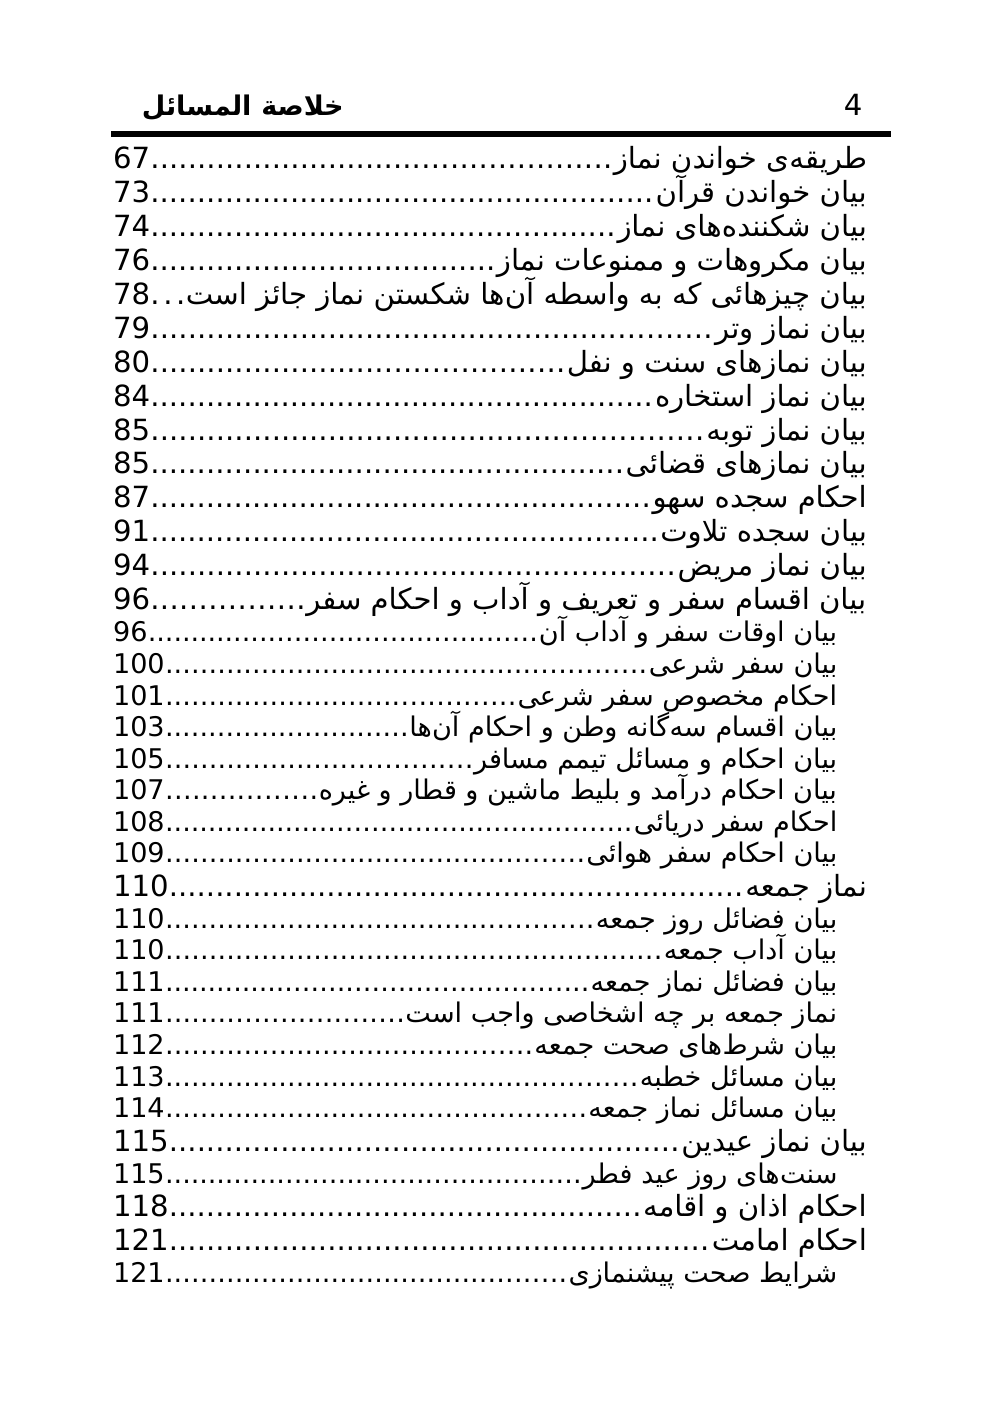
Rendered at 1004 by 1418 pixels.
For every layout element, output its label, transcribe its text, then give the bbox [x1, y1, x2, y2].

text بیان نماز استخاره 84 [112, 379, 867, 413]
text بیان احکام و مسائل تیمم مسافر 105 [112, 743, 837, 774]
text بیان سجده تلاوت 91 [112, 515, 867, 549]
text بیان فضائل روز جمعه 110 [112, 903, 837, 935]
text بیان شکننده‌های نماز 74 [112, 209, 867, 243]
text بیان اقسام سه‌گانه وطن و احکام آن‌ها 103 [112, 711, 837, 743]
text بیان نماز مریض 94 [112, 549, 867, 583]
text شرایط صحت پیشنمازی 121 [112, 1257, 837, 1289]
text بیان سفر شرعی 100 [112, 648, 837, 680]
text نماز جمعه 110 [112, 869, 867, 903]
text احکام امامت 121 [112, 1223, 867, 1257]
text بیان آداب جمعه 110 [112, 935, 837, 966]
text احکام سفر دریائی 108 [112, 806, 837, 838]
text سنت‌های روز عید فطر 115 [112, 1158, 837, 1189]
text بیان مکروهات و ممنوعات نماز 76 [112, 243, 867, 277]
text بیان نماز توبه 85 [112, 413, 867, 447]
text بیان نمازهای قضائی 85 [112, 447, 867, 481]
text بیان فضائل نماز جمعه 111 [112, 966, 837, 998]
text بیان مسائل خطبه 113 [112, 1061, 837, 1092]
text بیان خواندن قرآن 73 [112, 175, 867, 209]
text بیان احکام سفر هوائی 109 [112, 838, 837, 869]
text نماز جمعه بر چه اشخاصی واجب است 111 [112, 998, 837, 1029]
text طریقه‌ی خواندن نماز 67 [112, 141, 867, 175]
text بیان اوقات سفر و آداب آن 96 [112, 617, 837, 648]
text احکام مخصوص سفر شرعی 101 [112, 680, 837, 711]
text بیان احکام درآمد و بلیط ماشین و قطار و غیره 107 [112, 774, 837, 806]
text بیان نماز عیدین 115 [112, 1124, 867, 1158]
text بیان چیزهائی که به واسطه آن‌ها شکستن نماز جائز است 78 [112, 277, 867, 311]
text بیان نماز وتر 79 [112, 311, 867, 345]
text احکام سجده سهو 87 [112, 481, 867, 515]
text بیان نمازهای سنت و نفل 80 [112, 345, 867, 379]
text بیان اقسام سفر و تعریف و آداب و احکام سفر 96 [112, 583, 867, 617]
text بیان مسائل نماز جمعه 114 [112, 1092, 837, 1124]
text احکام اذان و اقامه 118 [112, 1189, 867, 1223]
text بیان شرط‌های صحت جمعه 112 [112, 1029, 837, 1061]
